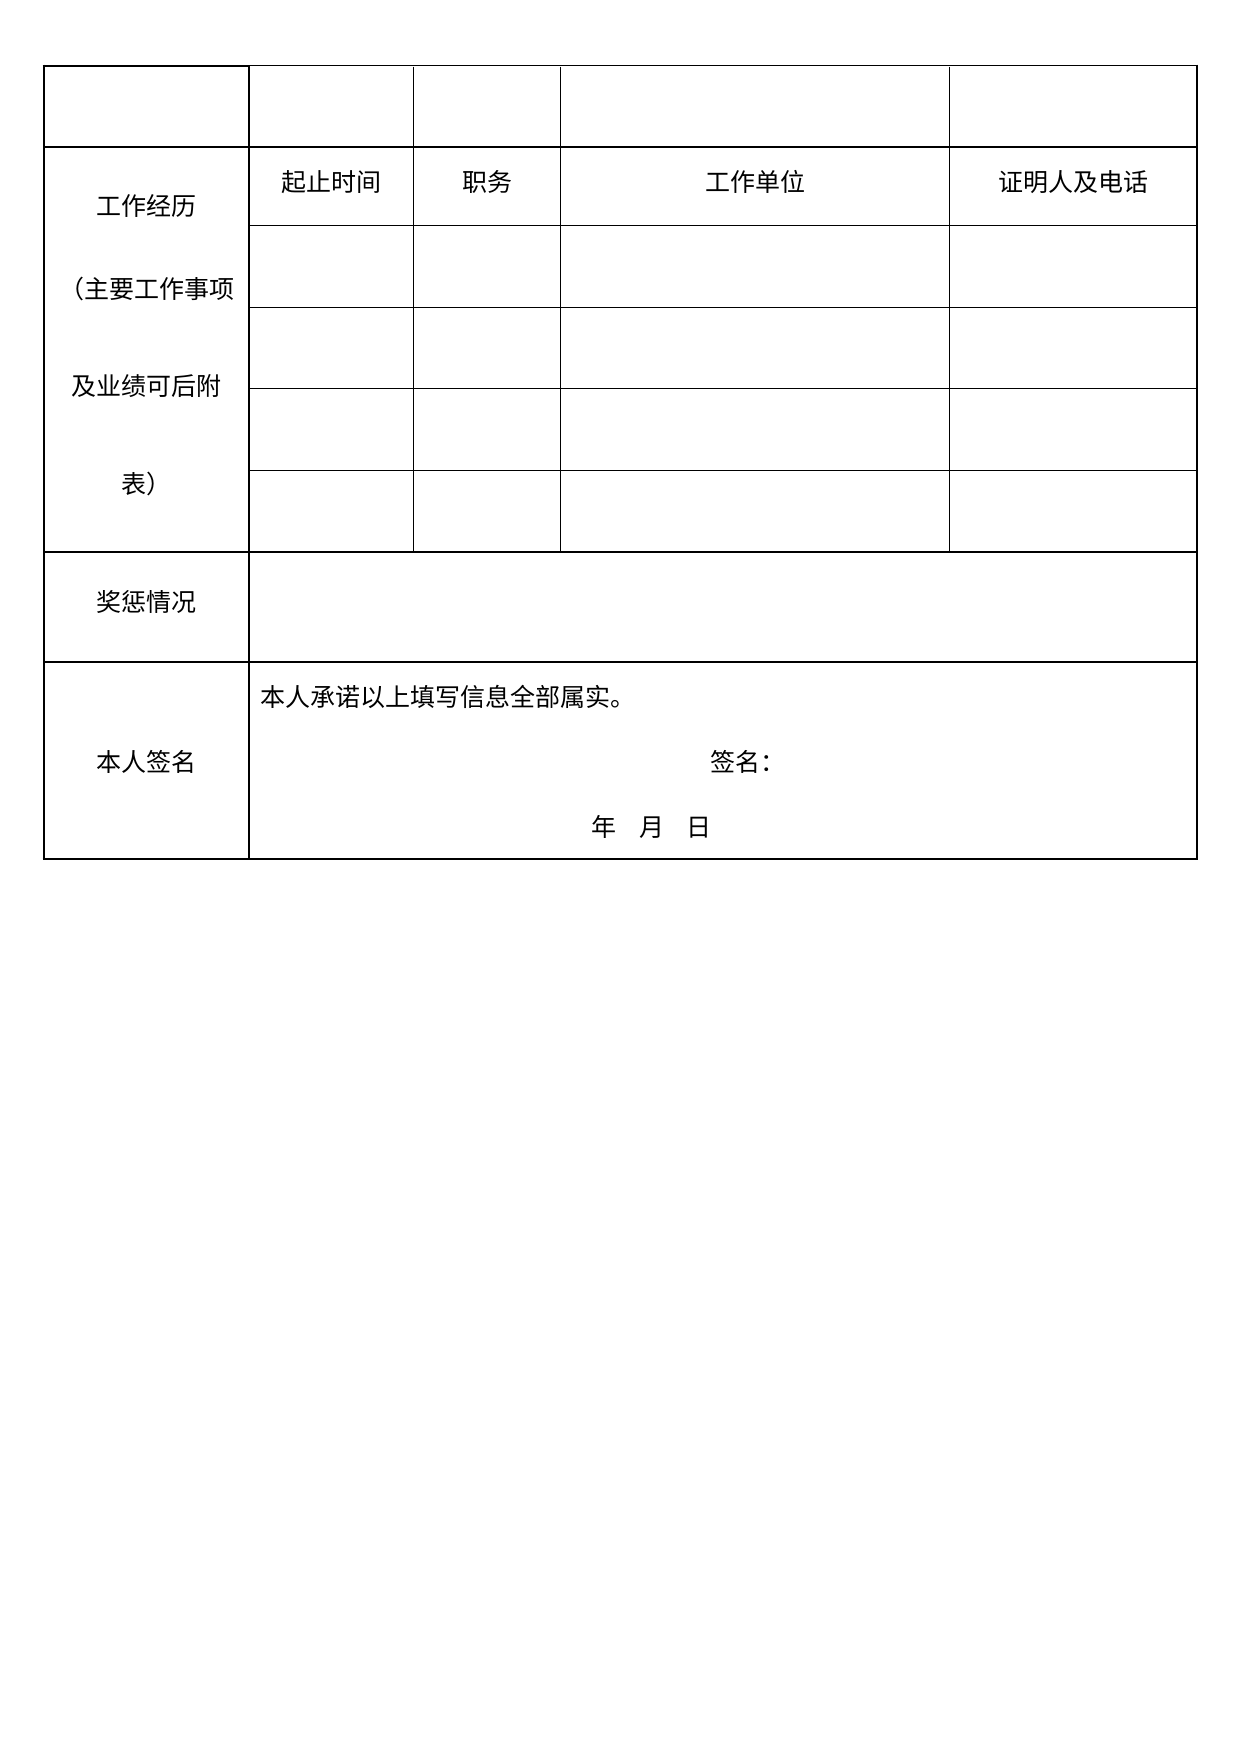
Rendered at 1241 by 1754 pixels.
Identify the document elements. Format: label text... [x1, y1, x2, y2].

table_cell [414, 471, 560, 551]
table_cell [561, 66, 949, 146]
table_cell [250, 308, 413, 388]
table_cell [414, 226, 560, 307]
table_cell [950, 389, 1196, 469]
table_cell [950, 308, 1196, 388]
table_cell [250, 471, 413, 551]
table_cell 本人签名 [45, 663, 248, 858]
table_cell 本人承诺以上填写信息全部属实。 签名： 年 月 日 [250, 663, 1196, 858]
table_cell [414, 308, 560, 388]
table_cell [250, 389, 413, 469]
table_cell 起止时间 [250, 148, 413, 225]
table_cell 证明人及电话 [950, 148, 1196, 225]
table_cell [950, 471, 1196, 551]
table_cell [561, 308, 949, 388]
table_cell [414, 66, 560, 146]
table_cell [561, 471, 949, 551]
table_cell [561, 226, 949, 307]
table_cell 职务 [414, 148, 560, 225]
table_cell [414, 389, 560, 469]
table_cell [561, 389, 949, 469]
table_cell [950, 226, 1196, 307]
table_cell [250, 226, 413, 307]
table_cell 奖惩情况 [45, 553, 248, 661]
table_cell 工作经历 （主要工作事项及业绩可后附表） [45, 148, 248, 551]
table_cell [250, 553, 1196, 661]
table_cell [950, 66, 1196, 146]
table_cell [250, 66, 413, 146]
table_cell 工作单位 [561, 148, 949, 225]
